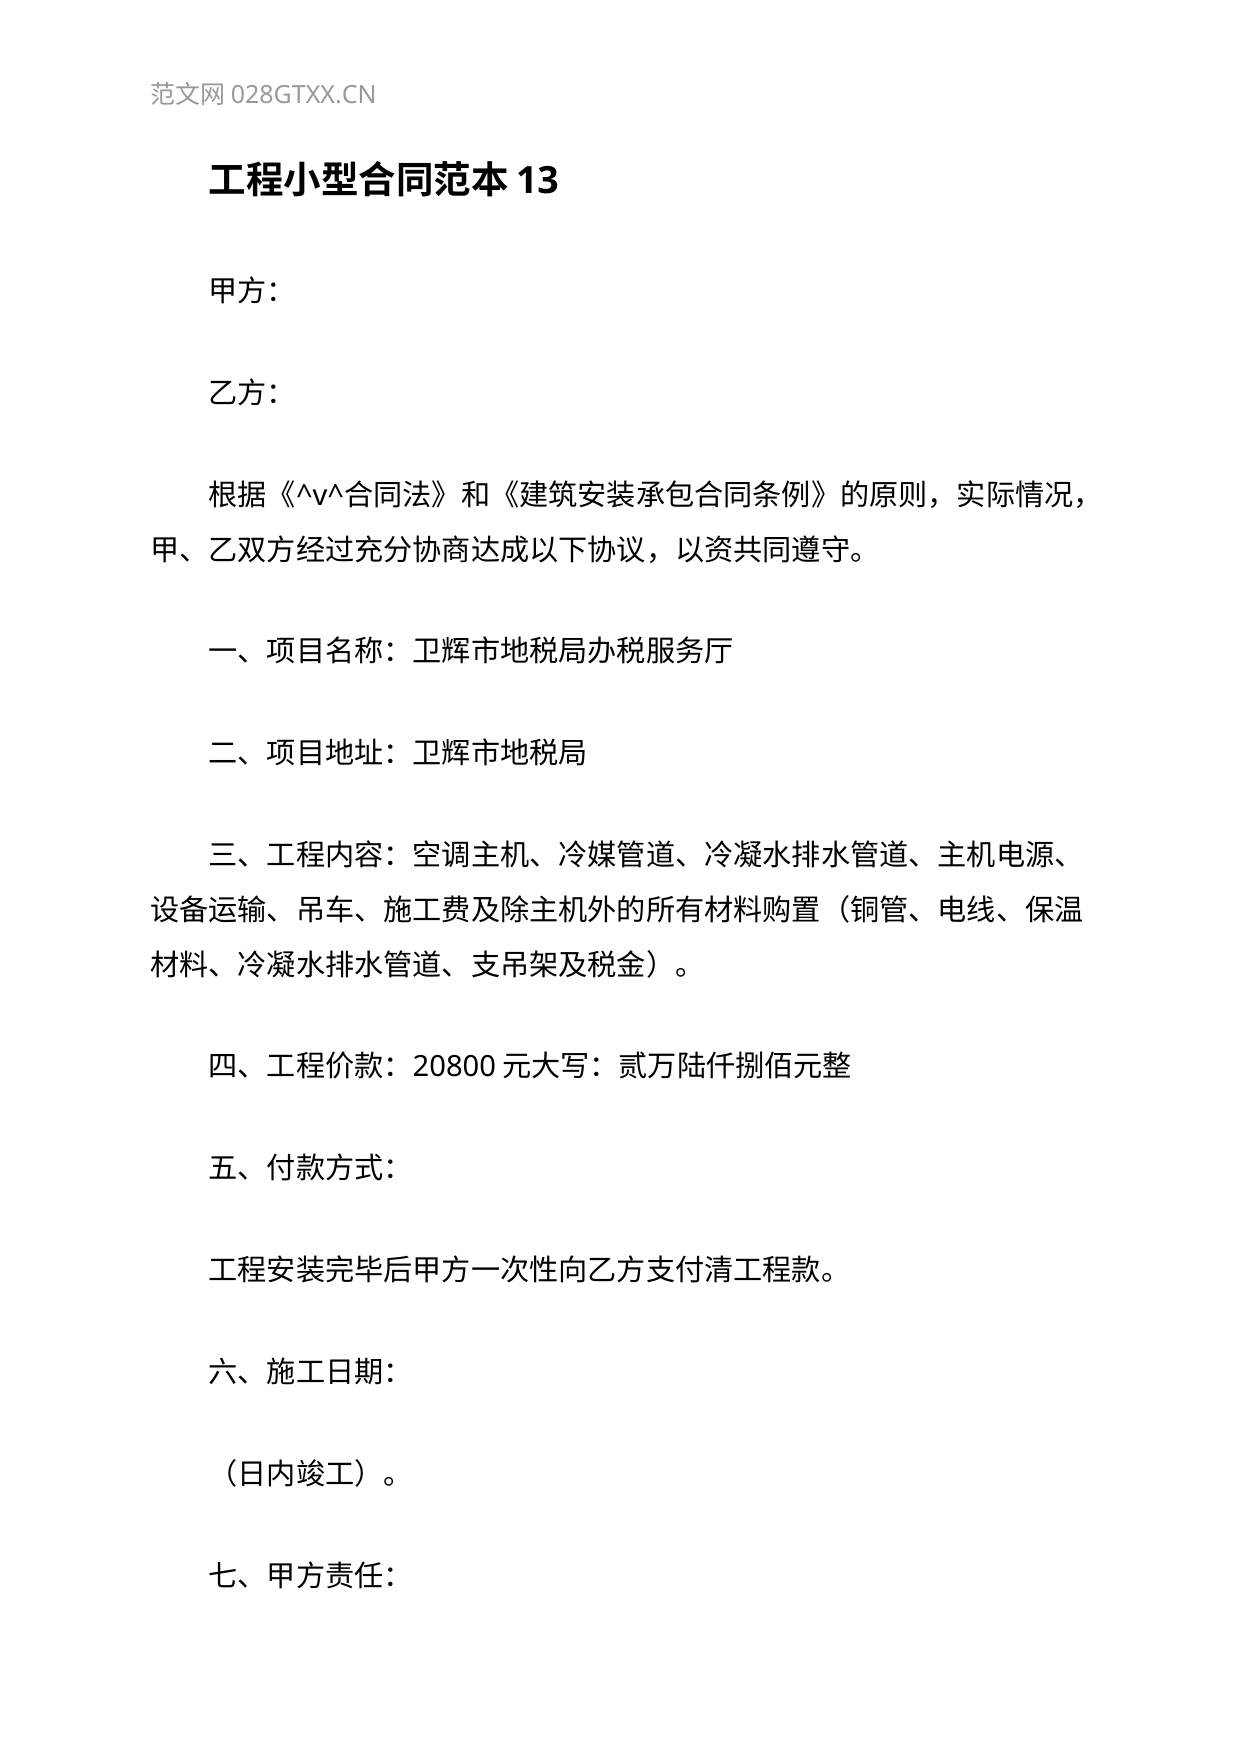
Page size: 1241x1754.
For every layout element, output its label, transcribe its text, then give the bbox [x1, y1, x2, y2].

text 乙方： [150, 369, 1090, 412]
text 四、工程价款：20800元大写：贰万陆仟捌佰元整 [150, 1043, 1090, 1085]
text 三、工程内容：空调主机、冷媒管道、冷凝水排水管道、主机电源、设备运输、吊车、施工费及除主机外的所有材料购置（铜管、电线、保温材料、冷凝水排水管道、支吊架及税金）。 [150, 831, 1090, 983]
text 甲方： [150, 268, 1090, 310]
text （日内竣工）。 [150, 1450, 1090, 1493]
text 七、甲方责任： [150, 1552, 1090, 1594]
text 工程小型合同范本13 [150, 150, 1090, 204]
text 工程安装完毕后甲方一次性向乙方支付清工程款。 [150, 1247, 1090, 1289]
text 一、项目名称：卫辉市地税局办税服务厅 [150, 628, 1090, 670]
text 二、项目地址：卫辉市地税局 [150, 730, 1090, 772]
text 根据《^v^合同法》和《建筑安装承包合同条例》的原则，实际情况，甲、乙双方经过充分协商达成以下协议，以资共同遵守。 [150, 471, 1090, 568]
text 五、付款方式： [150, 1145, 1090, 1187]
text 六、施工日期： [150, 1348, 1090, 1391]
